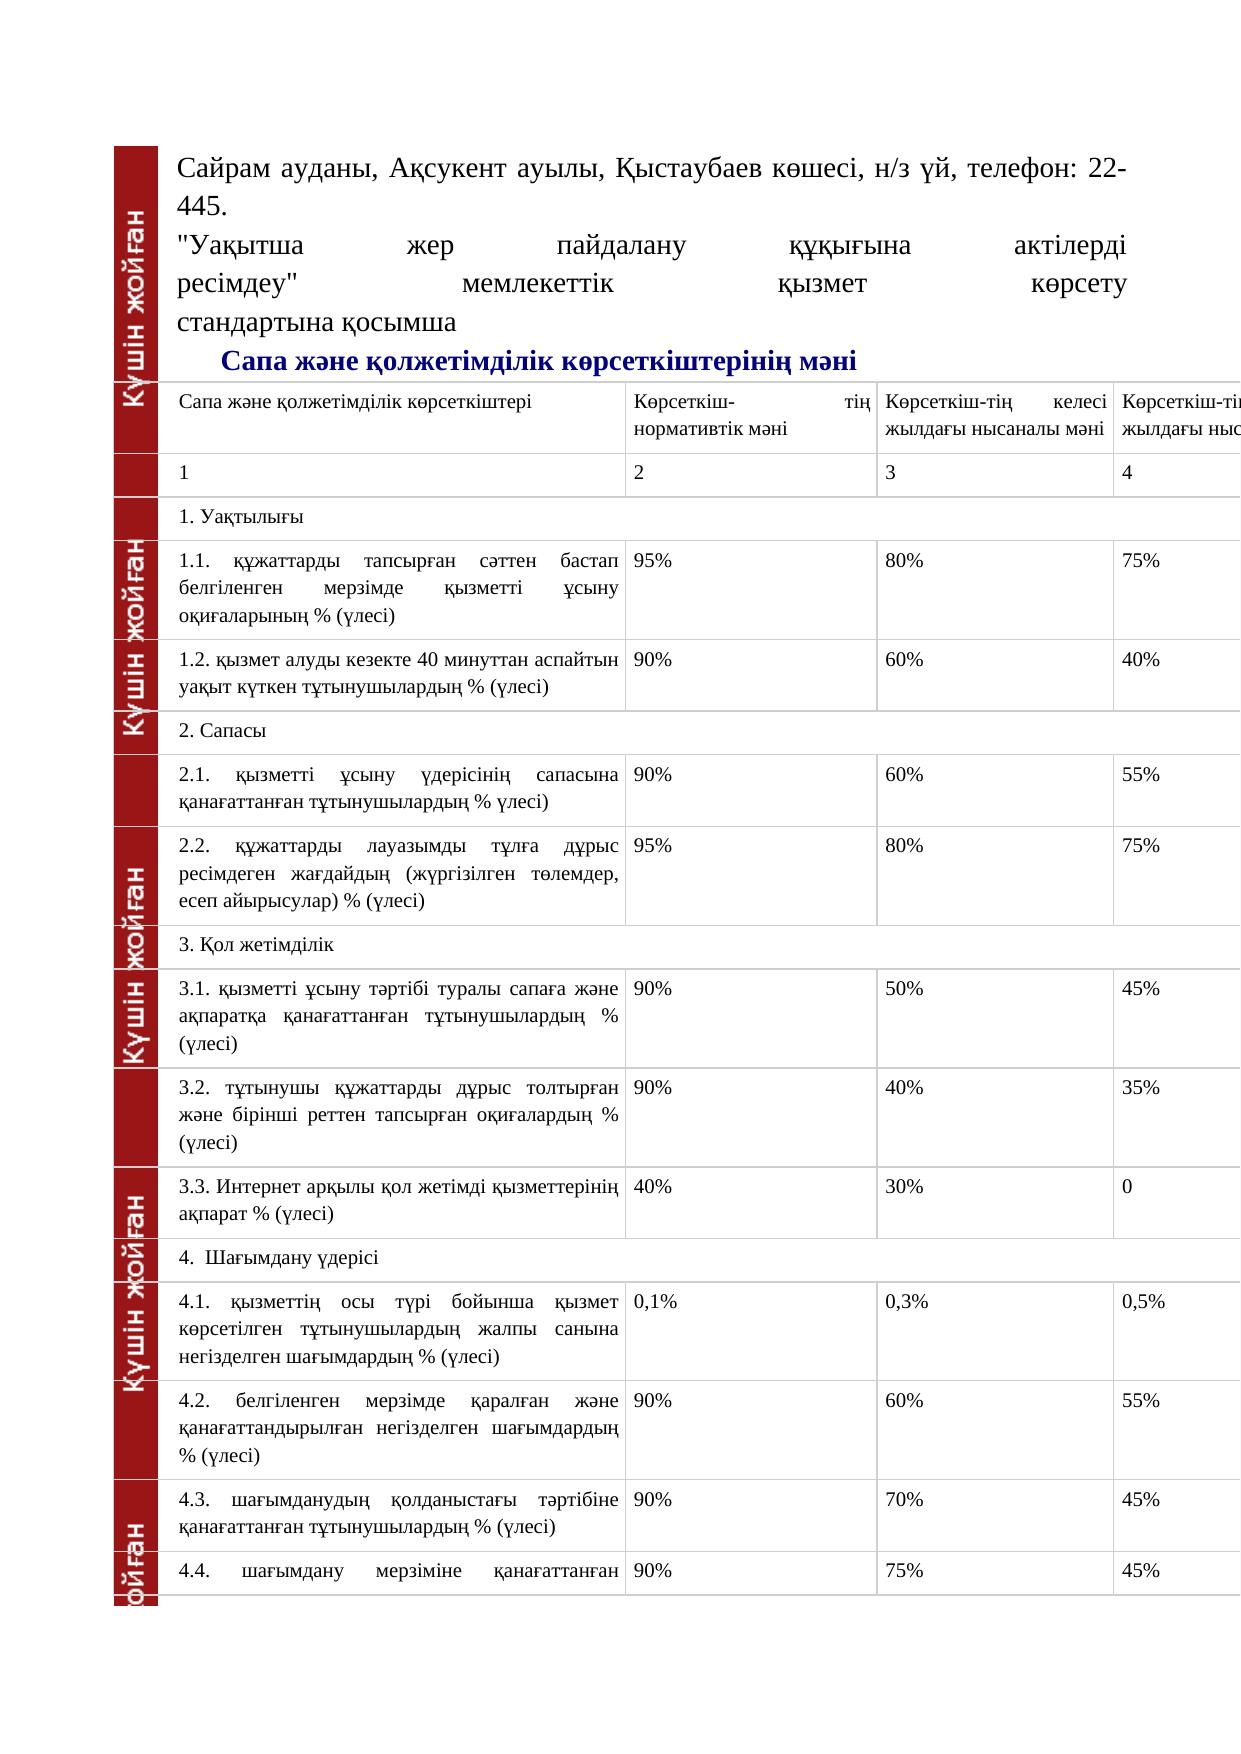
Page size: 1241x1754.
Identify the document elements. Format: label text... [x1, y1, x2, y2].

table_cell 0,1% [626, 1283, 876, 1380]
picture [114, 376, 158, 381]
table_cell 30% [878, 1168, 1113, 1237]
table_cell 80% [878, 827, 1113, 924]
table_header Сапа және қолжетімділік көрсеткіштері [114, 383, 625, 453]
table_cell 1.2. қызмет алуды кезекте 40 минуттан аспайтын уақыт күткен тұтынушылардың % (үлесі) [114, 640, 625, 710]
table_cell 3.3. Интернет арқылы қол жетімді қызметтерінің ақпарат % (үлесі) [114, 1168, 625, 1237]
table_cell 70% [878, 1480, 1113, 1551]
table_cell 40% [1114, 640, 1240, 710]
table_cell 75% [1114, 541, 1240, 639]
table_cell 90% [626, 970, 876, 1067]
table_cell 90% [626, 1381, 876, 1479]
table_cell 1.1. құжаттарды тапсырған сәттен бастап белгіленген мерзімде қызметті ұсыну оқиғаларының % (үлесі) [114, 541, 625, 639]
table_cell 4 [1114, 454, 1240, 496]
table_cell 55% [1114, 1381, 1240, 1479]
table_cell 90% [626, 640, 876, 710]
table_header Көрсеткіш-тің келесі жылдағы нысаналы мәні [878, 383, 1113, 453]
table_cell 75% [878, 1552, 1113, 1594]
table_cell 60% [878, 640, 1113, 710]
table_cell 60% [878, 755, 1113, 826]
table_cell 1. Уақтылығы [114, 498, 1240, 540]
table_cell 4.1. қызметтің осы түрі бойынша қызмет көрсетілген тұтынушылардың жалпы санына негізделген шағымдардың % (үлесі) [114, 1283, 625, 1380]
picture [114, 338, 158, 343]
table_cell 90% [626, 1480, 876, 1551]
table_cell 50% [878, 970, 1113, 1067]
table_cell 35% [1114, 1069, 1240, 1166]
table_cell 45% [1114, 1480, 1240, 1551]
table_cell 80% [878, 541, 1113, 639]
table_cell 2. Сапасы [114, 712, 1240, 754]
table_cell 1 [114, 454, 625, 496]
table_cell 0 [1114, 1168, 1240, 1237]
table_cell 2.1. қызметті ұсыну үдерісінің сапасына қанағаттанған тұтынушылардың % үлесі) [114, 755, 625, 826]
table_cell 45% [1114, 1552, 1240, 1594]
table_cell 95% [626, 541, 876, 639]
table_cell 40% [878, 1069, 1113, 1166]
table_cell 3.1. қызметті ұсыну тәртібі туралы сапаға және ақпаратқа қанағаттанған тұтынушылардың % (үлесі) [114, 970, 625, 1067]
picture [114, 222, 158, 227]
table_cell 3.2. тұтынушы құжаттарды дұрыс толтырған және бірінші реттен тапсырған оқиғалардың % (үлесі) [114, 1069, 625, 1166]
table_cell 55% [1114, 755, 1240, 826]
text "Уақытша жер пайдалану құқығына актілерді ресімдеу" мемлекеттік қызмет көрсету стандартына қосымша [112, 227, 1128, 338]
table_cell 60% [878, 1381, 1113, 1479]
table_cell 95% [626, 827, 876, 924]
table_cell 45% [1114, 970, 1240, 1067]
table_cell 0,5% [1114, 1283, 1240, 1380]
table_cell 90% [626, 755, 876, 826]
picture [114, 1596, 158, 1606]
table_header Көрсеткіш- тің нормативтік мәні [626, 383, 876, 453]
table_header Көрсеткіш-тің ағымдағы жылдағы нысаналы мәні [1114, 383, 1240, 453]
table_cell 4.4. шағымдану мерзіміне қанағаттанған тұтынушылардың % (үлесі) [114, 1552, 625, 1594]
table_cell 40% [626, 1168, 876, 1237]
table_cell 3 [878, 454, 1113, 496]
table_cell 75% [1114, 827, 1240, 924]
table_cell 90% [626, 1069, 876, 1166]
table_cell 2 [626, 454, 876, 496]
table_cell 4. Шағымдану үдерісі [114, 1239, 1240, 1281]
table_cell 0,3% [878, 1283, 1113, 1380]
table_cell 4.2. белгіленген мерзімде қаралған және қанағаттандырылған негізделген шағымдардың % (үлесі) [114, 1381, 625, 1479]
picture [114, 146, 158, 150]
text Сапа және қолжетімділік көрсеткіштерінің мәні [112, 343, 1128, 376]
table_cell 2.2. құжаттарды лауазымды тұлға дұрыс ресімдеген жағдайдың (жүргізілген төлемдер, есеп айырысулар) % (үлесі) [114, 827, 625, 924]
table_cell 4.3. шағымданудың қолданыстағы тәртібіне қанағаттанған тұтынушылардың % (үлесі) [114, 1480, 625, 1551]
table_cell 3. Қол жетімділік [114, 926, 1240, 968]
table_cell 90% [626, 1552, 876, 1594]
